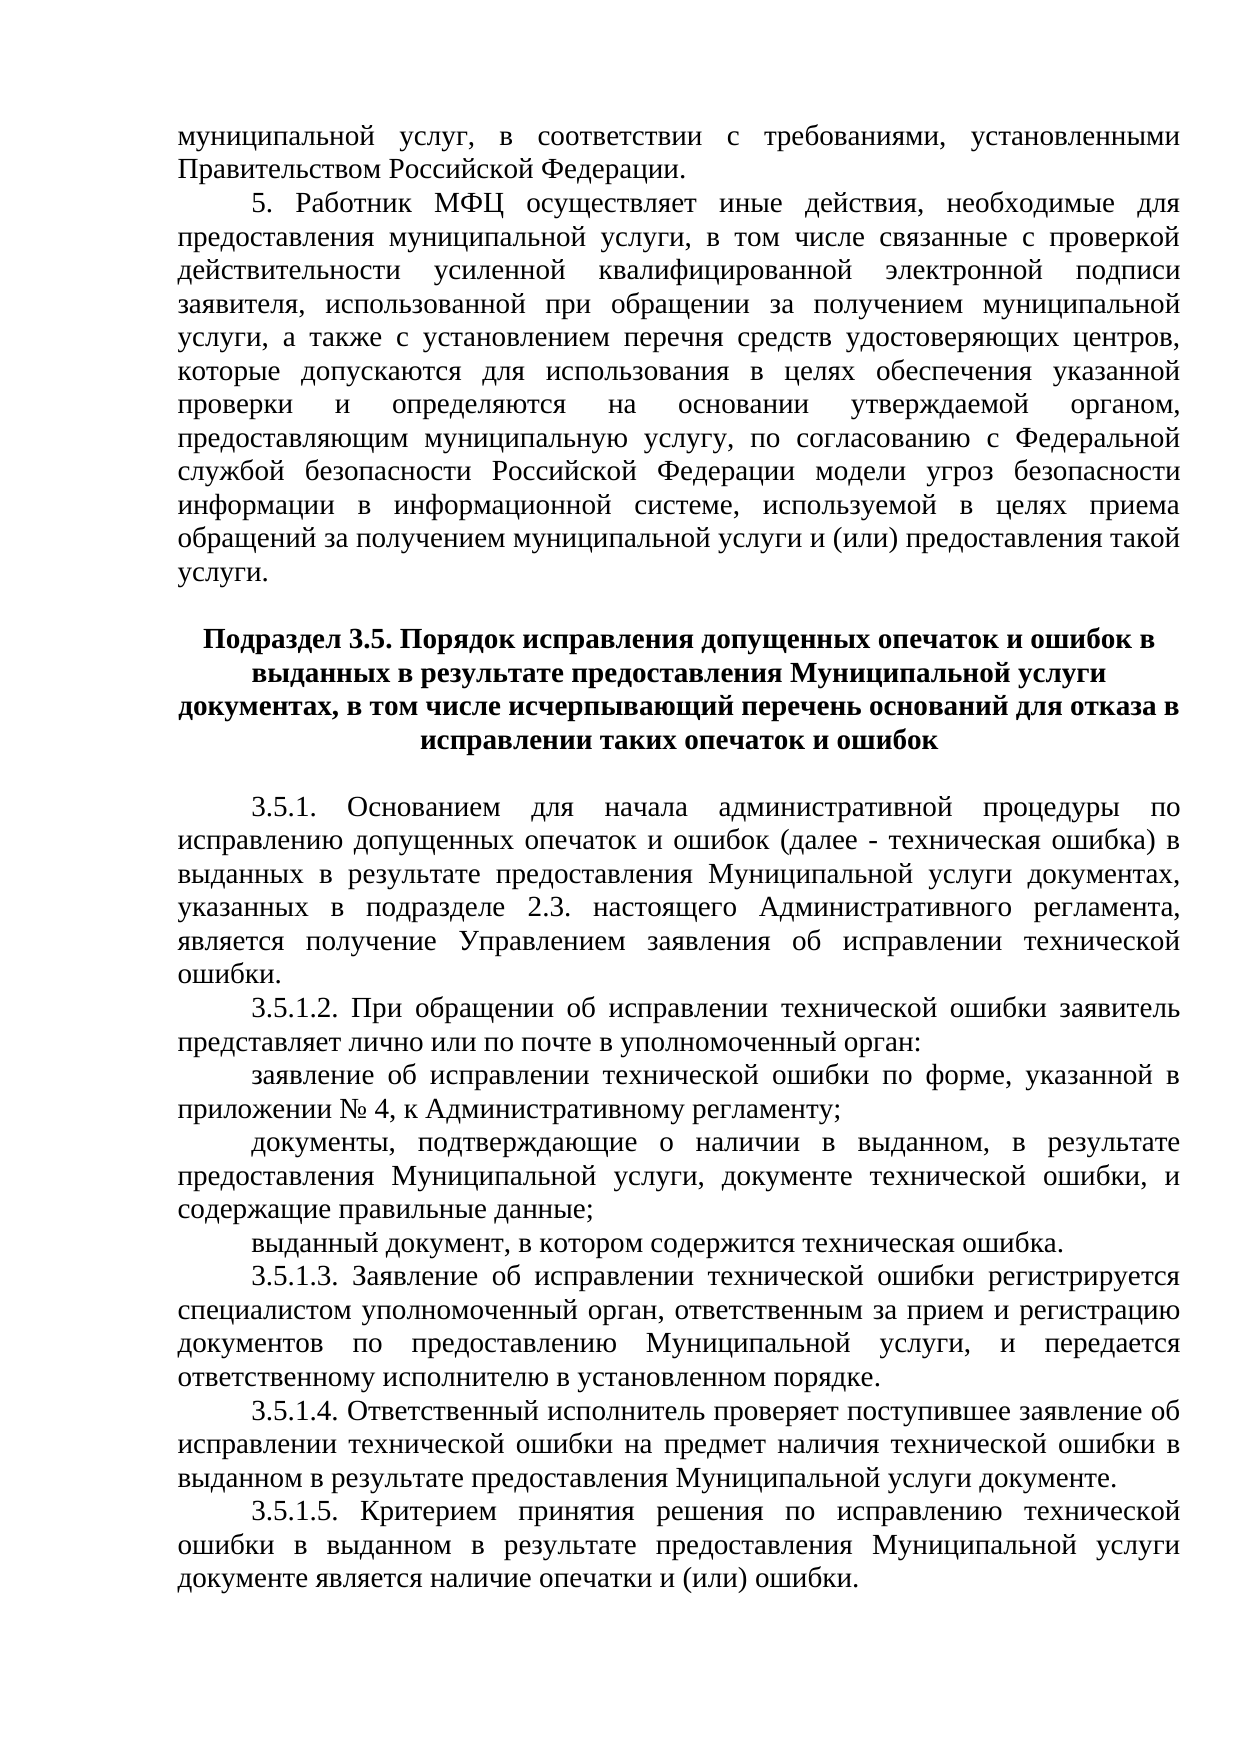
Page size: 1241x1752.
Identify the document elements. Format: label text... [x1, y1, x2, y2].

text 3.5.1.4. Ответственный исполнитель проверяет поступившее заявление об исправлении технической ошибки на предмет наличия технической ошибки в выданном в результате предоставления Муниципальной услуги документе. [177, 1393, 1181, 1493]
text документах, в том числе исчерпывающий перечень оснований для отказа в исправлении таких опечаток и ошибок [177, 688, 1181, 755]
text 3.5.1. Основанием для начала административной процедуры по исправлению допущенных опечаток и ошибок (далее - техническая ошибка) в выданных в результате предоставления Муниципальной услуги документах, указанных в подразделе 2.3. настоящего Административного регламента, является получение Управлением заявления об исправлении технической ошибки. [177, 789, 1181, 990]
text Подраздел 3.5. Порядок исправления допущенных опечаток и ошибок в выданных в результате предоставления Муниципальной услуги [177, 621, 1181, 688]
text документы, подтверждающие о наличии в выданном, в результате предоставления Муниципальной услуги, документе технической ошибки, и содержащие правильные данные; [177, 1124, 1181, 1225]
text выданный документ, в котором содержится техническая ошибка. [177, 1225, 1181, 1258]
text заявление об исправлении технической ошибки по форме, указанной в приложении № 4, к Административному регламенту; [177, 1057, 1181, 1124]
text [177, 118, 1181, 185]
text 3.5.1.3. Заявление об исправлении технической ошибки регистрируется специалистом уполномоченный орган, ответственным за прием и регистрацию документов по предоставлению Муниципальной услуги, и передается ответственному исполнителю в установленном порядке. [177, 1258, 1181, 1393]
text 3.5.1.2. При обращении об исправлении технической ошибки заявитель представляет лично или по почте в уполномоченный орган: [177, 990, 1181, 1057]
text 5. Работник МФЦ осуществляет иные действия, необходимые для предоставления муниципальной услуги, в том числе связанные с проверкой действительности усиленной квалифицированной электронной подписи заявителя, использованной при обращении за получением муниципальной услуги, а также с установлением перечня средств удостоверяющих центров, которые допускаются для использования в целях обеспечения указанной проверки и определяются на основании утверждаемой органом, предоставляющим муниципальную услугу, по согласованию с Федеральной службой безопасности Российской Федерации модели угроз безопасности информации в информационной системе, используемой в целях приема обращений за получением муниципальной услуги и (или) предоставления такой услуги. [177, 185, 1181, 588]
text 3.5.1.5. Критерием принятия решения по исправлению технической ошибки в выданном в результате предоставления Муниципальной услуги документе является наличие опечатки и (или) ошибки. [177, 1493, 1181, 1594]
